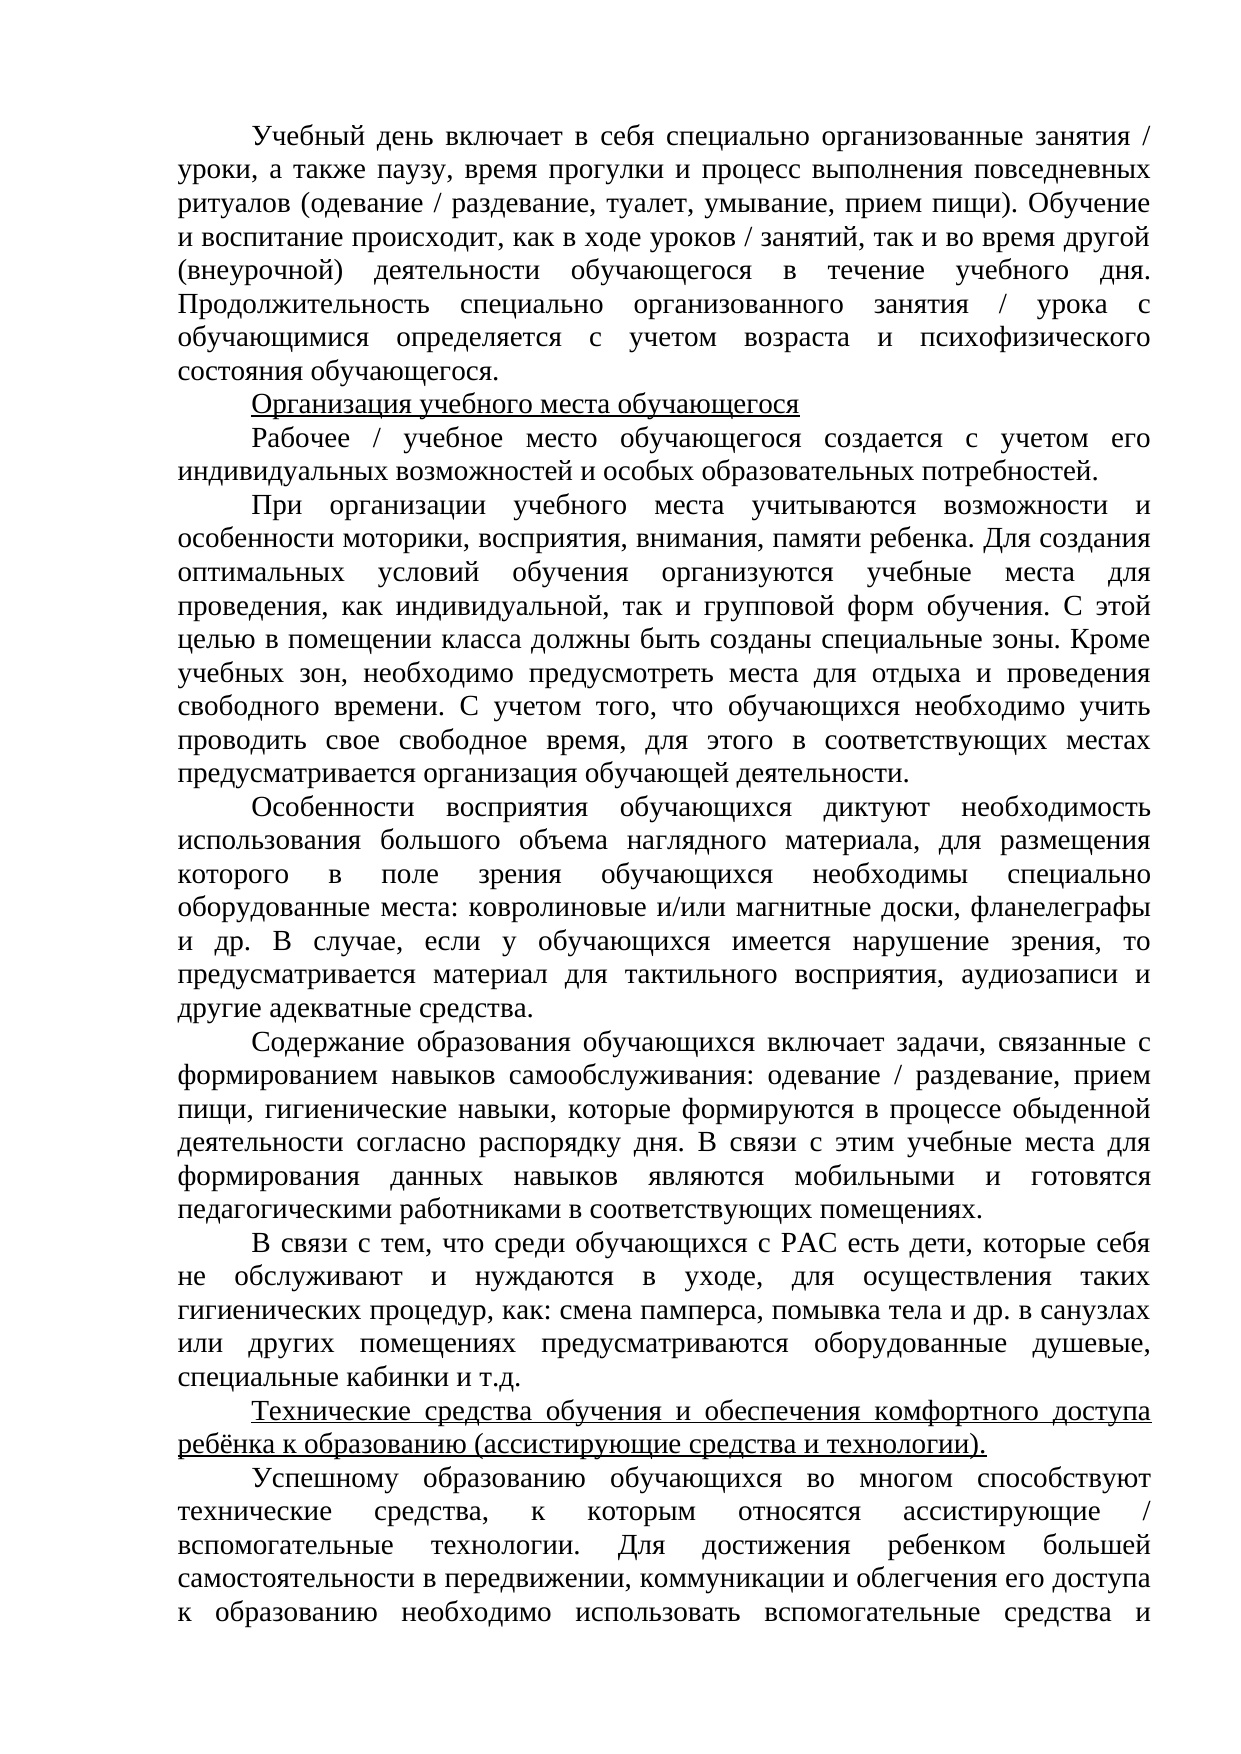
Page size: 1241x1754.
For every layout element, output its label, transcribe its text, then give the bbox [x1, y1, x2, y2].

text Технические средства обучения и обеспечения комфортного доступа ребёнка к образованию (ассистирующие средства и технологии). [177, 1393, 1152, 1460]
text В связи с тем, что среди обучающихся с РАС есть дети, которые себя не обслуживают и нуждаются в уходе, для осуществления таких гигиенических процедур, как: смена памперса, помывка тела и др. в санузлах или других помещениях предусматриваются оборудованные душевые, специальные кабинки и т.д. [177, 1225, 1152, 1393]
text При организации учебного места учитываются возможности и особенности моторики, восприятия, внимания, памяти ребенка. Для создания оптимальных условий обучения организуются учебные места для проведения, как индивидуальной, так и групповой форм обучения. С этой целью в помещении класса должны быть созданы специальные зоны. Кроме учебных зон, необходимо предусмотреть места для отдыха и проведения свободного времени. С учетом того, что обучающихся необходимо учить проводить свое свободное время, для этого в соответствующих местах предусматривается организация обучающей деятельности. [177, 487, 1152, 789]
text Особенности восприятия обучающихся диктуют необходимость использования большого объема наглядного материала, для размещения которого в поле зрения обучающихся необходимы специально оборудованные места: ковролиновые и/или магнитные доски, фланелеграфы и др. В случае, если у обучающихся имеется нарушение зрения, то предусматривается материал для тактильного восприятия, аудиозаписи и другие адекватные средства. [177, 789, 1152, 1024]
text Учебный день включает в себя специально организованные занятия / уроки, а также паузу, время прогулки и процесс выполнения повседневных ритуалов (одевание / раздевание, туалет, умывание, прием пищи). Обучение и воспитание происходит, как в ходе уроков / занятий, так и во время другой (внеурочной) деятельности обучающегося в течение учебного дня. Продолжительность специально организованного занятия / урока с обучающимися определяется с учетом возраста и психофизического состояния обучающегося. [177, 118, 1152, 386]
text Организация учебного места обучающегося [177, 386, 1152, 420]
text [177, 1460, 1152, 1627]
text Содержание образования обучающихся включает задачи, связанные с формированием навыков самообслуживания: одевание / раздевание, прием пищи, гигиенические навыки, которые формируются в процессе обыденной деятельности согласно распорядку дня. В связи с этим учебные места для формирования данных навыков являются мобильными и готовятся педагогическими работниками в соответствующих помещениях. [177, 1024, 1152, 1225]
text Рабочее / учебное место обучающегося создается с учетом его индивидуальных возможностей и особых образовательных потребностей. [177, 420, 1152, 487]
